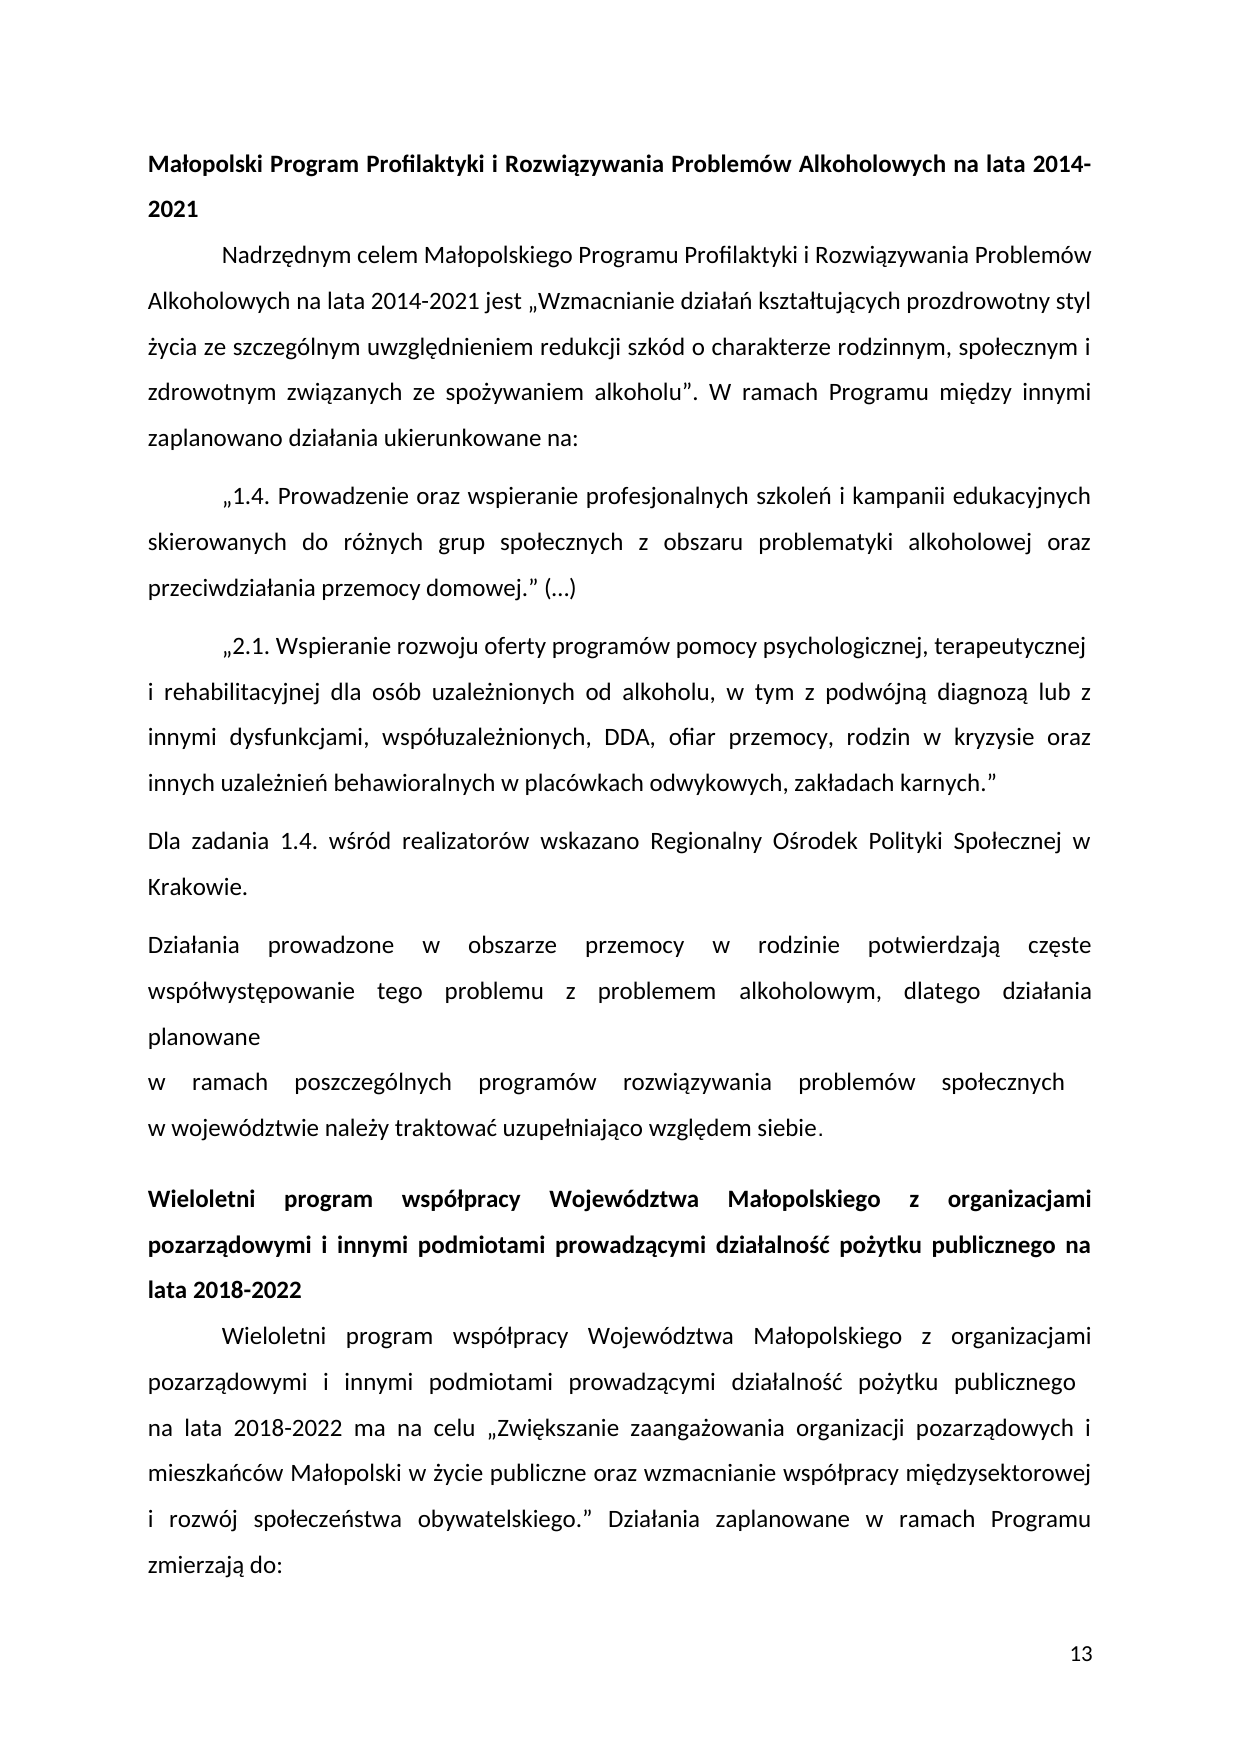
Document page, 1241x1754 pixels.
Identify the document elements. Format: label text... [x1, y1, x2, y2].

text Dla zadania 1.4. wśród realizatorów wskazano Regionalny Ośrodek Polityki Społecznej w Krakowie. [148, 825, 1092, 902]
text Wieloletni program współpracy Województwa Małopolskiego z organizacjami pozarządowymi i innymi podmiotami prowadzącymi działalność pożytku publicznego na lata 2018-2022 [148, 1183, 1092, 1305]
text „2.1. Wspieranie rozwoju oferty programów pomocy psychologicznej, terapeutycznej i rehabilitacyjnej dla osób uzależnionych od alkoholu, w tym z podwójną diagnozą lub z innymi dysfunkcjami, współuzależnionych, DDA, ofiar przemocy, rodzin w kryzysie oraz innych uzależnień behawioralnych w placówkach odwykowych, zakładach karnych.” [148, 630, 1092, 798]
text Małopolski Program Profilaktyki i Rozwiązywania Problemów Alkoholowych na lata 2014-2021 [148, 148, 1092, 224]
text Wieloletni program współpracy Województwa Małopolskiego z organizacjami pozarządowymi i innymi podmiotami prowadzącymi działalność pożytku publicznego na lata 2018-2022 ma na celu „Zwiększanie zaangażowania organizacji pozarządowych i mieszkańców Małopolski w życie publiczne oraz wzmacnianie współpracy międzysektorowej i rozwój społeczeństwa obywatelskiego.” Działania zaplanowane w ramach Programu zmierzają do: [148, 1320, 1092, 1579]
text Nadrzędnym celem Małopolskiego Programu Profilaktyki i Rozwiązywania Problemów Alkoholowych na lata 2014-2021 jest „Wzmacnianie działań kształtujących prozdrowotny styl życia ze szczególnym uwzględnieniem redukcji szkód o charakterze rodzinnym, społecznym i zdrowotnym związanych ze spożywaniem alkoholu”. W ramach Programu między innymi zaplanowano działania ukierunkowane na: [148, 239, 1092, 453]
text Działania prowadzone w obszarze przemocy w rodzinie potwierdzają częste współwystępowanie tego problemu z problemem alkoholowym, dlatego działania planowane w ramach poszczególnych programów rozwiązywania problemów społecznych w województwie należy traktować uzupełniająco względem siebie. [148, 929, 1092, 1143]
text „1.4. Prowadzenie oraz wspieranie profesjonalnych szkoleń i kampanii edukacyjnych skierowanych do różnych grup społecznych z obszaru problematyki alkoholowej oraz przeciwdziałania przemocy domowej.” (…) [148, 480, 1092, 602]
